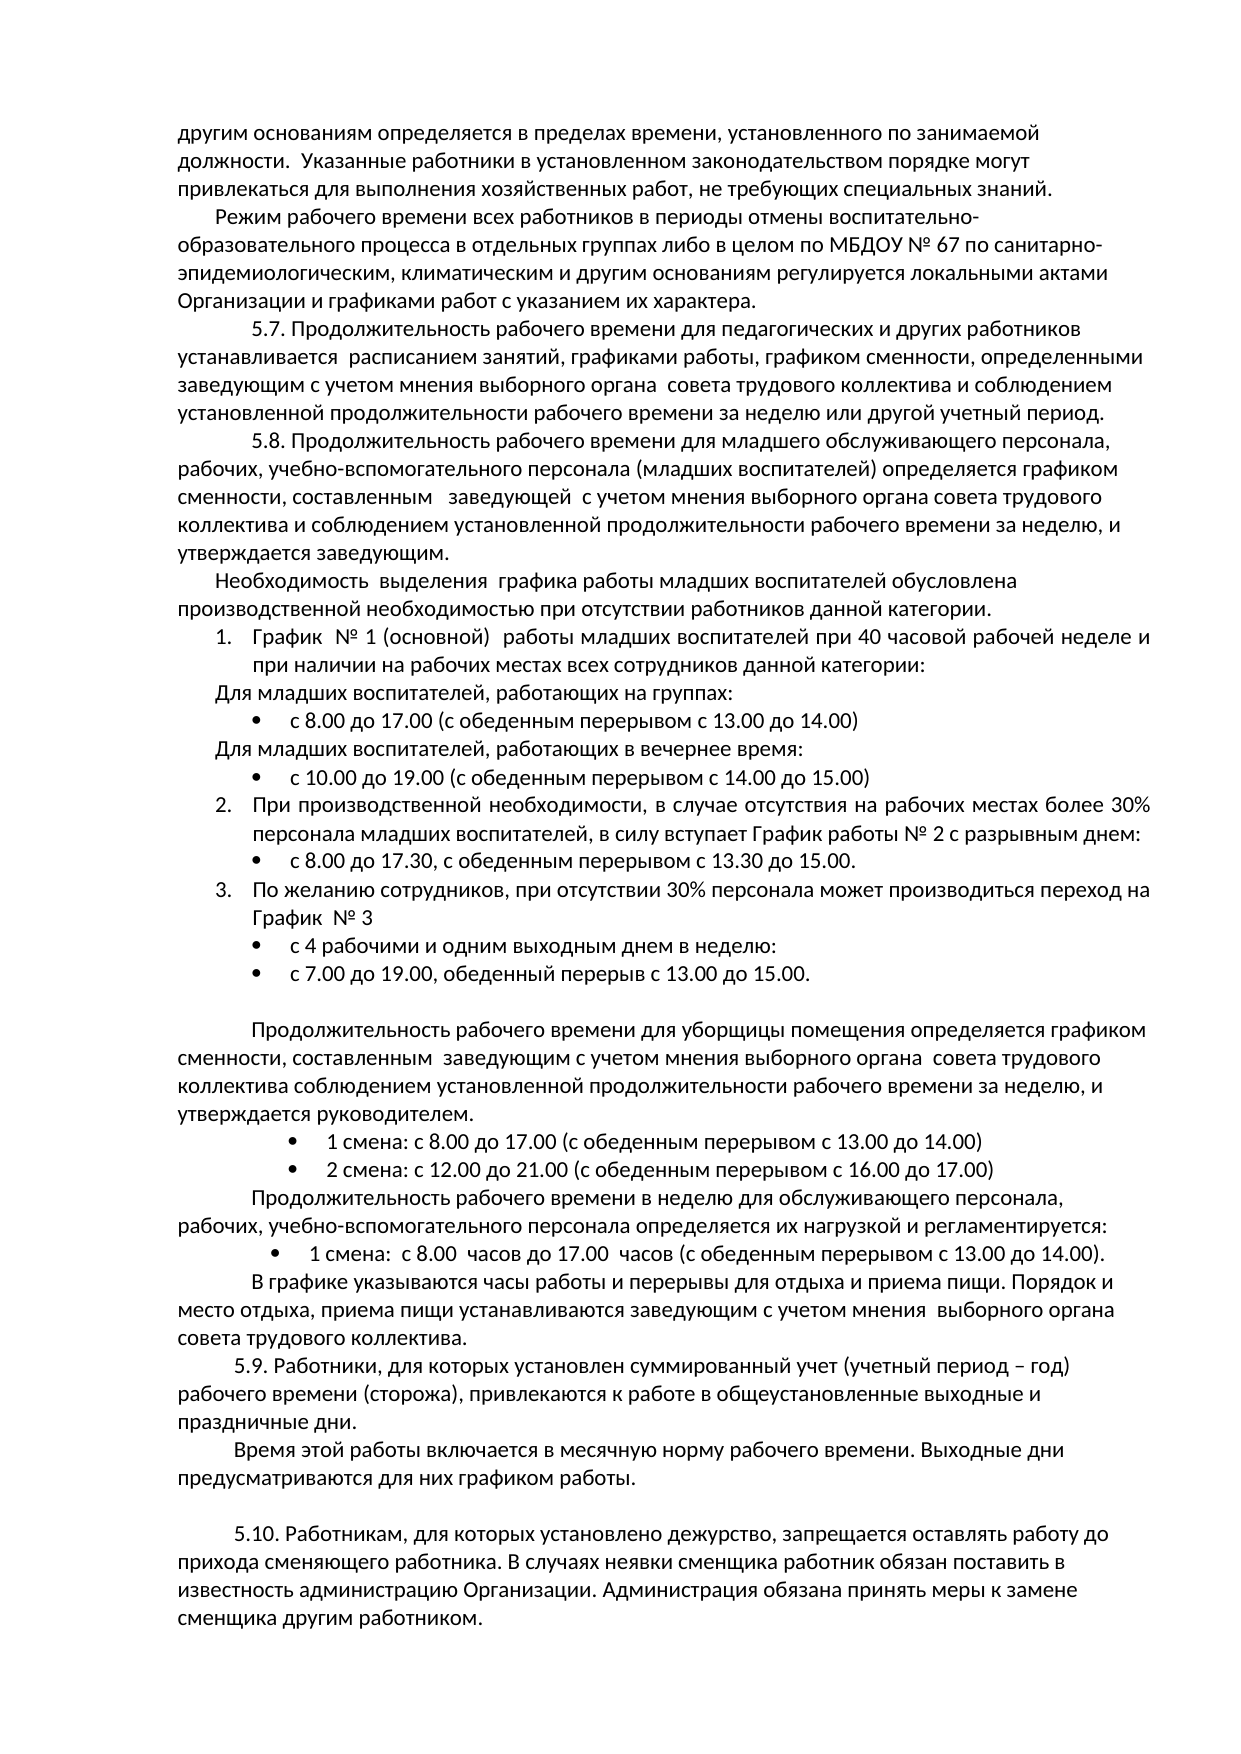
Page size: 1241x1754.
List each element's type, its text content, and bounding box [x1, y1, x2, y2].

text 5.7. Продолжительность рабочего времени для педагогических и других работников устанавливается расписанием занятий, графиками работы, графиком сменности, определенными заведующим с учетом мнения выборного органа совета трудового коллектива и соблюдением установленной продолжительности рабочего времени за неделю или другой учетный период. [177, 314, 1152, 426]
text Продолжительность рабочего времени в неделю для обслуживающего персонала, рабочих, учебно-вспомогательного персонала определяется их нагрузкой и регламентируется: [177, 1183, 1152, 1239]
list с 8.00 до 17.30, с обеденным перерывом с 13.30 до 15.00. [252, 847, 1152, 875]
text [177, 118, 1152, 202]
list При производственной необходимости, в случае отсутствия на рабочих местах более 30% персонала младших воспитателей, в силу вступает График работы № 2 с разрывным днем: [215, 791, 1152, 847]
text 5.10. Работникам, для которых установлено дежурство, запрещается оставлять работу до прихода сменяющего работника. В случаях неявки сменщика работник обязан поставить в известность администрацию Организации. Администрация обязана принять меры к замене сменщика другим работником. [177, 1519, 1152, 1631]
list 2 смена: с 12.00 до 21.00 (с обеденным перерывом с 16.00 до 17.00) [288, 1155, 1152, 1183]
list 1 смена: с 8.00 до 17.00 (с обеденным перерывом с 13.00 до 14.00) [288, 1127, 1152, 1155]
list График № 1 (основной) работы младших воспитателей при 40 часовой рабочей неделе и при наличии на рабочих местах всех сотрудников данной категории: [215, 622, 1152, 678]
text Продолжительность рабочего времени для уборщицы помещения определяется графиком сменности, составленным заведующим с учетом мнения выборного органа совета трудового коллектива соблюдением установленной продолжительности рабочего времени за неделю, и утверждается руководителем. [177, 1015, 1152, 1127]
list с 8.00 до 17.00 (с обеденным перерывом с 13.00 до 14.00) [252, 707, 1152, 734]
text Для младших воспитателей, работающих на группах: [215, 678, 1152, 707]
list с 4 рабочими и одним выходным днем в неделю: [252, 931, 1152, 959]
text Режим рабочего времени всех работников в периоды отмены воспитательно-образовательного процесса в отдельных группах либо в целом по МБДОУ № 67 по санитарно-эпидемиологическим, климатическим и другим основаниям регулируется локальными актами Организации и графиками работ с указанием их характера. [177, 202, 1152, 314]
text Необходимость выделения графика работы младших воспитателей обусловлена производственной необходимостью при отсутствии работников данной категории. [177, 566, 1152, 622]
list с 10.00 до 19.00 (с обеденным перерывом с 14.00 до 15.00) [252, 763, 1152, 791]
list 1 смена: с 8.00 часов до 17.00 часов (с обеденным перерывом с 13.00 до 14.00). [271, 1239, 1152, 1267]
text В графике указываются часы работы и перерывы для отдыха и приема пищи. Порядок и место отдыха, приема пищи устанавливаются заведующим с учетом мнения выборного органа совета трудового коллектива. [177, 1267, 1152, 1351]
text Для младших воспитателей, работающих в вечернее время: [215, 734, 1152, 763]
text 5.8. Продолжительность рабочего времени для младшего обслуживающего персонала, рабочих, учебно-вспомогательного персонала (младших воспитателей) определяется графиком сменности, составленным заведующей с учетом мнения выборного органа совета трудового коллектива и соблюдением установленной продолжительности рабочего времени за неделю, и утверждается заведующим. [177, 426, 1152, 566]
list с 7.00 до 19.00, обеденный перерыв с 13.00 до 15.00. [252, 959, 1152, 987]
text Время этой работы включается в месячную норму рабочего времени. Выходные дни предусматриваются для них графиком работы. [177, 1435, 1152, 1491]
text 5.9. Работники, для которых установлен суммированный учет (учетный период – год) рабочего времени (сторожа), привлекаются к работе в общеустановленные выходные и праздничные дни. [177, 1351, 1152, 1435]
list По желанию сотрудников, при отсутствии 30% персонала может производиться переход на График № 3 [215, 875, 1152, 931]
